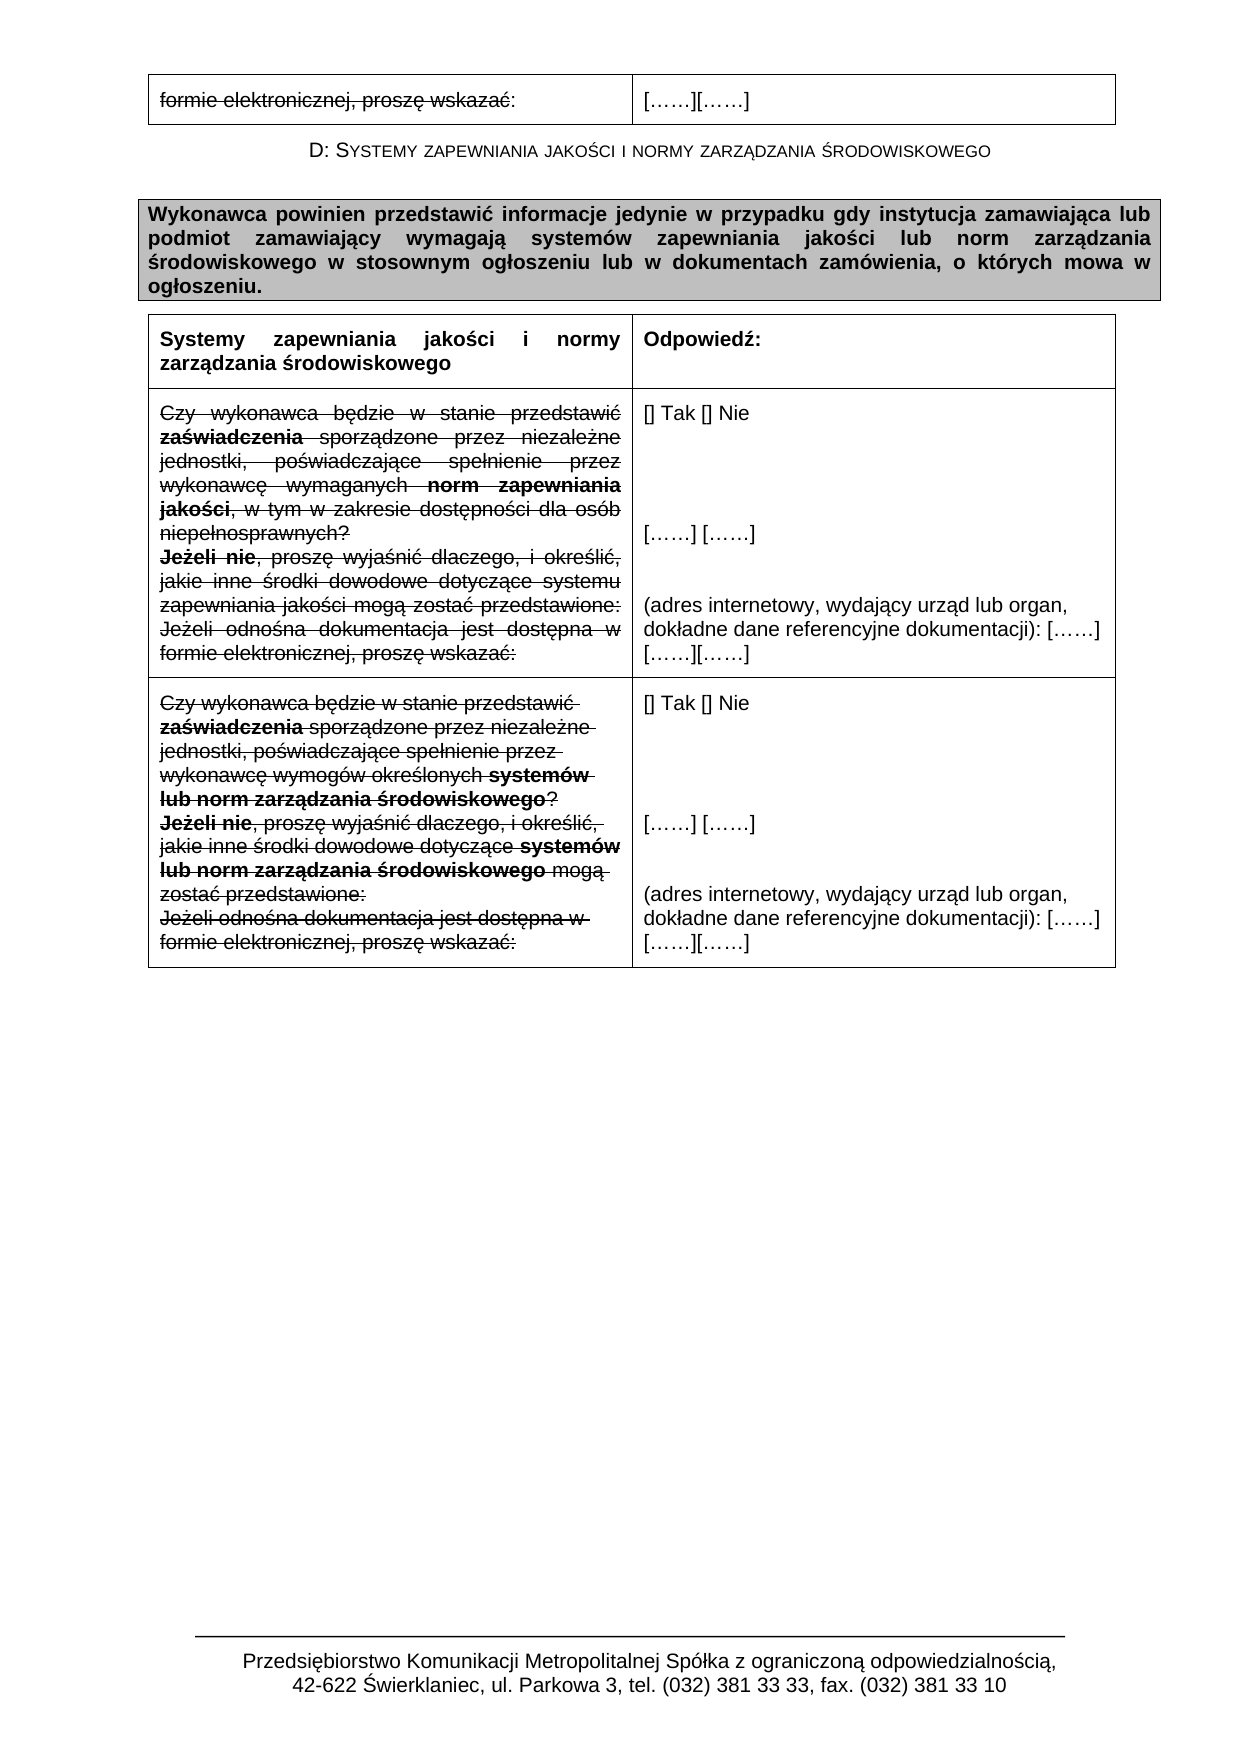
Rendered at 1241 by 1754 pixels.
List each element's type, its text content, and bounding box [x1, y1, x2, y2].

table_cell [149, 75, 632, 124]
table_cell [] Tak [] Nie [……] [……] (adres internetowy, wydający urząd lub organ, dokładne dane referencyjne dokumentacji): [……][……][……] [633, 389, 1115, 677]
table_cell Czy wykonawca będzie w stanie przedstawić zaświadczenia sporządzone przez niezależne jednostki, poświadczające spełnienie przez wykonawcę wymogów określonych systemów lub norm zarządzania środowiskowego? Jeżeli nie, proszę wyjaśnić dlaczego, i określić, jakie inne środki dowodowe dotyczące systemów lub norm zarządzania środowiskowego mogą zostać przedstawione: Jeżeli odnośna dokumentacja jest dostępna w formie elektronicznej, proszę wskazać: [149, 678, 632, 967]
table_cell Czy wykonawca będzie w stanie przedstawić zaświadczenia sporządzone przez niezależne jednostki, poświadczające spełnienie przez wykonawcę wymaganych norm zapewniania jakości, w tym w zakresie dostępności dla osób niepełnosprawnych? Jeżeli nie, proszę wyjaśnić dlaczego, i określić, jakie inne środki dowodowe dotyczące systemu zapewniania jakości mogą zostać przedstawione: Jeżeli odnośna dokumentacja jest dostępna w formie elektronicznej, proszę wskazać: [149, 389, 632, 677]
text D: Systemy zapewniania jakości i normy zarządzania środowiskowego [148, 137, 1152, 161]
table_header Odpowiedź: [633, 315, 1115, 387]
text Wykonawca powinien przedstawić informacje jedynie w przypadku gdy instytucja zamawiająca lub podmiot zamawiający wymagają systemów zapewniania jakości lub norm zarządzania środowiskowego w stosownym ogłoszeniu lub w dokumentach zamówienia, o których mowa w ogłoszeniu. [139, 200, 1160, 300]
table_header Systemy zapewniania jakości i normy zarządzania środowiskowego [149, 315, 632, 387]
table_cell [633, 75, 1115, 124]
table_cell [] Tak [] Nie [……] [……] (adres internetowy, wydający urząd lub organ, dokładne dane referencyjne dokumentacji): [……][……][……] [633, 678, 1115, 967]
